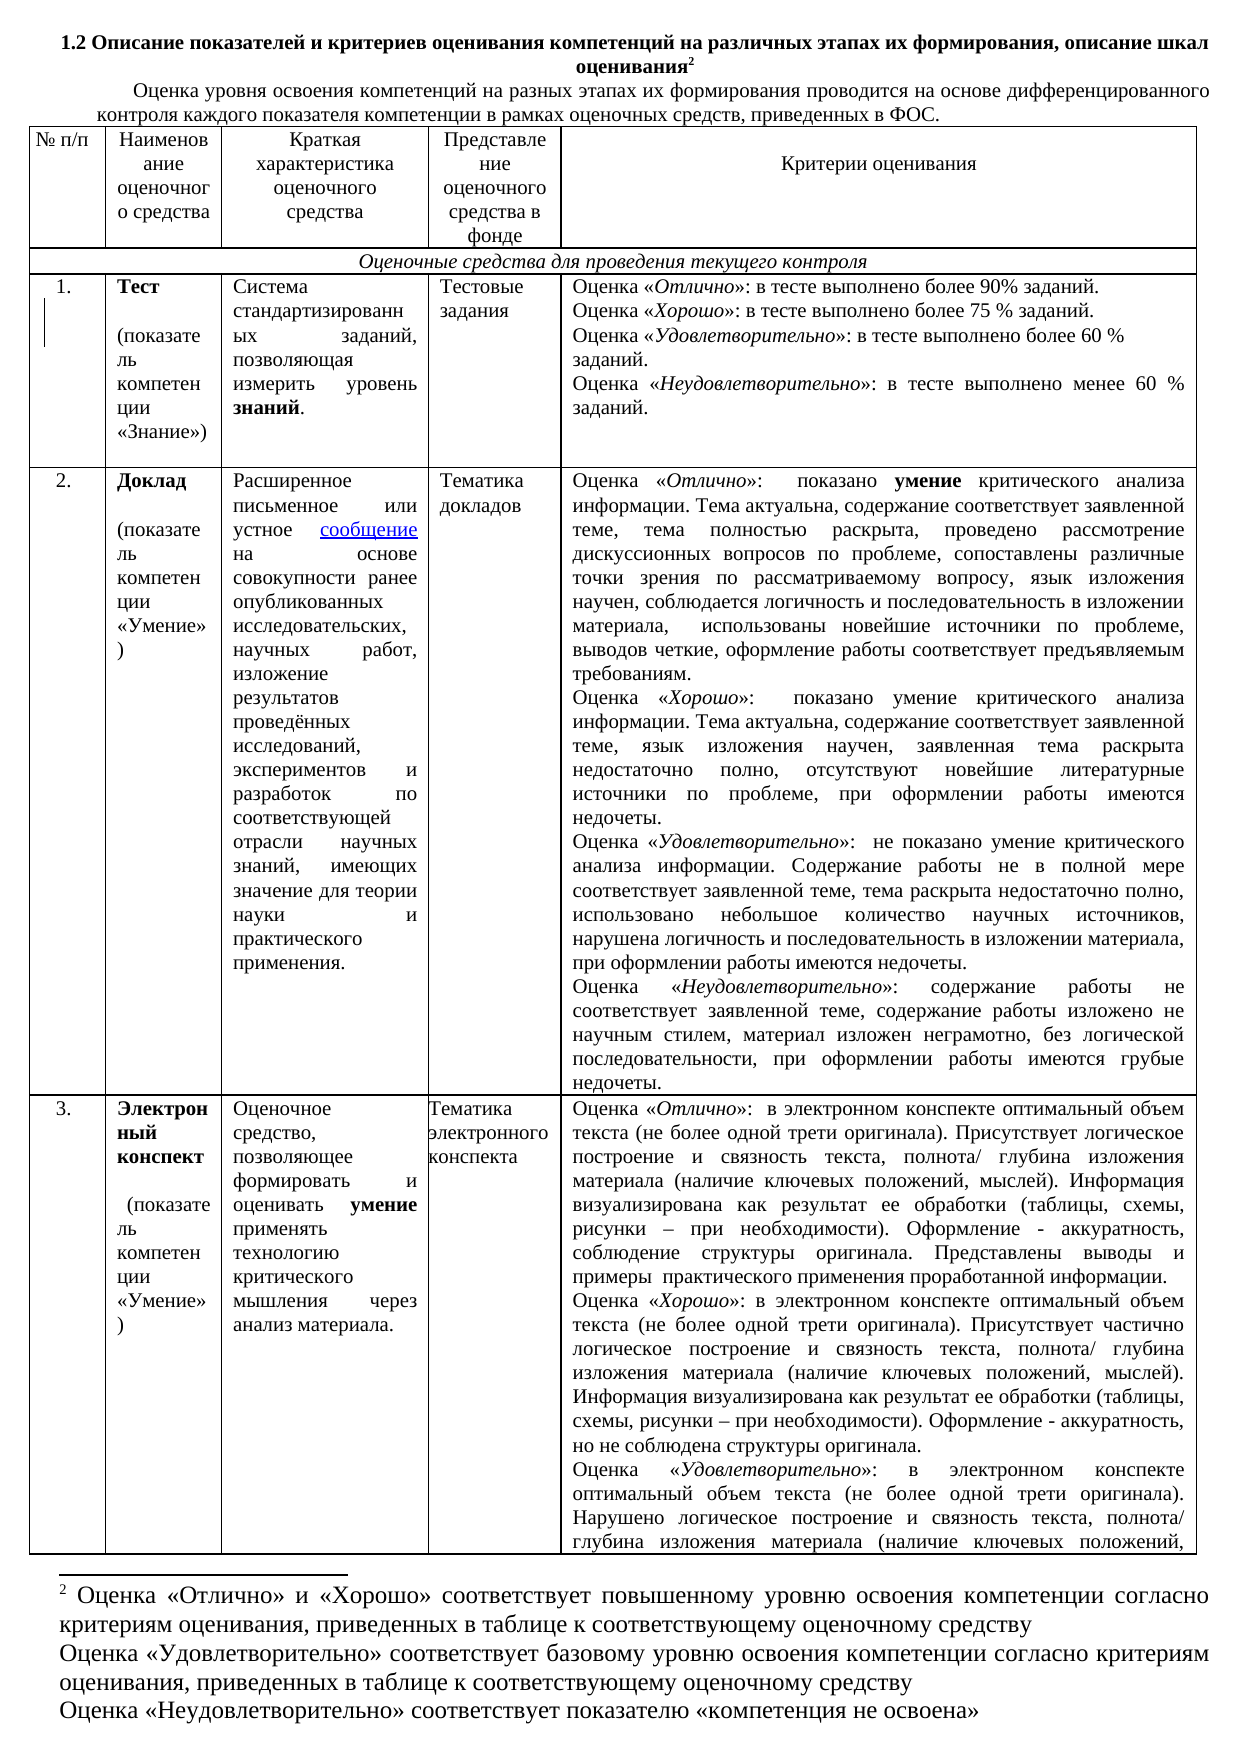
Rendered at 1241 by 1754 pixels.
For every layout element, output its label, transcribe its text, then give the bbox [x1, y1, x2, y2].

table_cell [222, 1096, 428, 1553]
table_cell Расширенное письменное или устное сообщение на основе совокупности ранее опубликованных исследовательских, научных работ, изложение результатов проведённых исследований, экспериментов и разработок по соответствующей отрасли научных знаний, имеющих значение для теории науки и практического применения. [222, 468, 428, 1094]
table_cell Система стандартизированных заданий, позволяющая измерить уровень знаний. [222, 275, 428, 467]
table_cell Оценка «Отлично»: в тесте выполнено более 90% заданий. Оценка «Хорошо»: в тесте выполнено более 75 % заданий. Оценка «Удовлетворительно»: в тесте выполнено более 60 % заданий. Оценка «Неудовлетворительно»: в тесте выполнено менее 60 % заданий. [562, 275, 1196, 467]
table_cell Тематика докладов [429, 468, 560, 1094]
table_cell Тест (показатель компетенции «Знание») [106, 275, 221, 467]
table_cell Доклад (показатель компетенции «Умение») [106, 468, 221, 1094]
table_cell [429, 1096, 560, 1553]
table_header Наименование оценочного средства [106, 127, 221, 247]
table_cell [106, 1096, 221, 1553]
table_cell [562, 1096, 1196, 1553]
table_cell Оценочные средства для проведения текущего контроля [30, 249, 1196, 273]
table_cell [30, 468, 105, 1094]
table_header Краткая характеристика оценочного средства [222, 127, 428, 247]
table_header Критерии оценивания [562, 127, 1196, 247]
text 1.2 Описание показателей и критериев оценивания компетенций на различных этапах их формирования, описание шкал оценивания [59, 29, 1211, 78]
table_header Представление оценочного средства в фонде [429, 127, 560, 247]
table_cell Тестовые задания [429, 275, 560, 467]
table_cell [30, 1096, 105, 1553]
text Оценка уровня освоения компетенций на разных этапах их формирования проводится на основе дифференцированного контроля каждого показателя компетенции в рамках оценочных средств, приведенных в ФОС. [97, 78, 1211, 126]
table_cell Оценка «Отлично»: показано умение критического анализа информации. Тема актуальна, содержание соответствует заявленной теме, тема полностью раскрыта, проведено рассмотрение дискуссионных вопросов по проблеме, сопоставлены различные точки зрения по рассматриваемому вопросу, язык изложения научен, соблюдается логичность и последовательность в изложении материала, использованы новейшие источники по проблеме, выводов четкие, оформление работы соответствует предъявляемым требованиям. Оценка «Хорошо»: показано умение критического анализа информации. Тема актуальна, содержание соответствует заявленной теме, язык изложения научен, заявленная тема раскрыта недостаточно полно, отсутствуют новейшие литературные источники по проблеме, при оформлении работы имеются недочеты. Оценка «Удовлетворительно»: не показано умение критического анализа информации. Содержание работы не в полной мере соответствует заявленной теме, тема раскрыта недостаточно полно, использовано небольшое количество научных источников, нарушена логичность и последовательность в изложении материала, при оформлении работы имеются недочеты. Оценка «Неудовлетворительно»: содержание работы не соответствует заявленной теме, содержание работы изложено не научным стилем, материал изложен неграмотно, без логической последовательности, при оформлении работы имеются грубые недочеты. [562, 468, 1196, 1094]
table_header № п/п [30, 127, 105, 247]
table_cell [30, 275, 105, 467]
